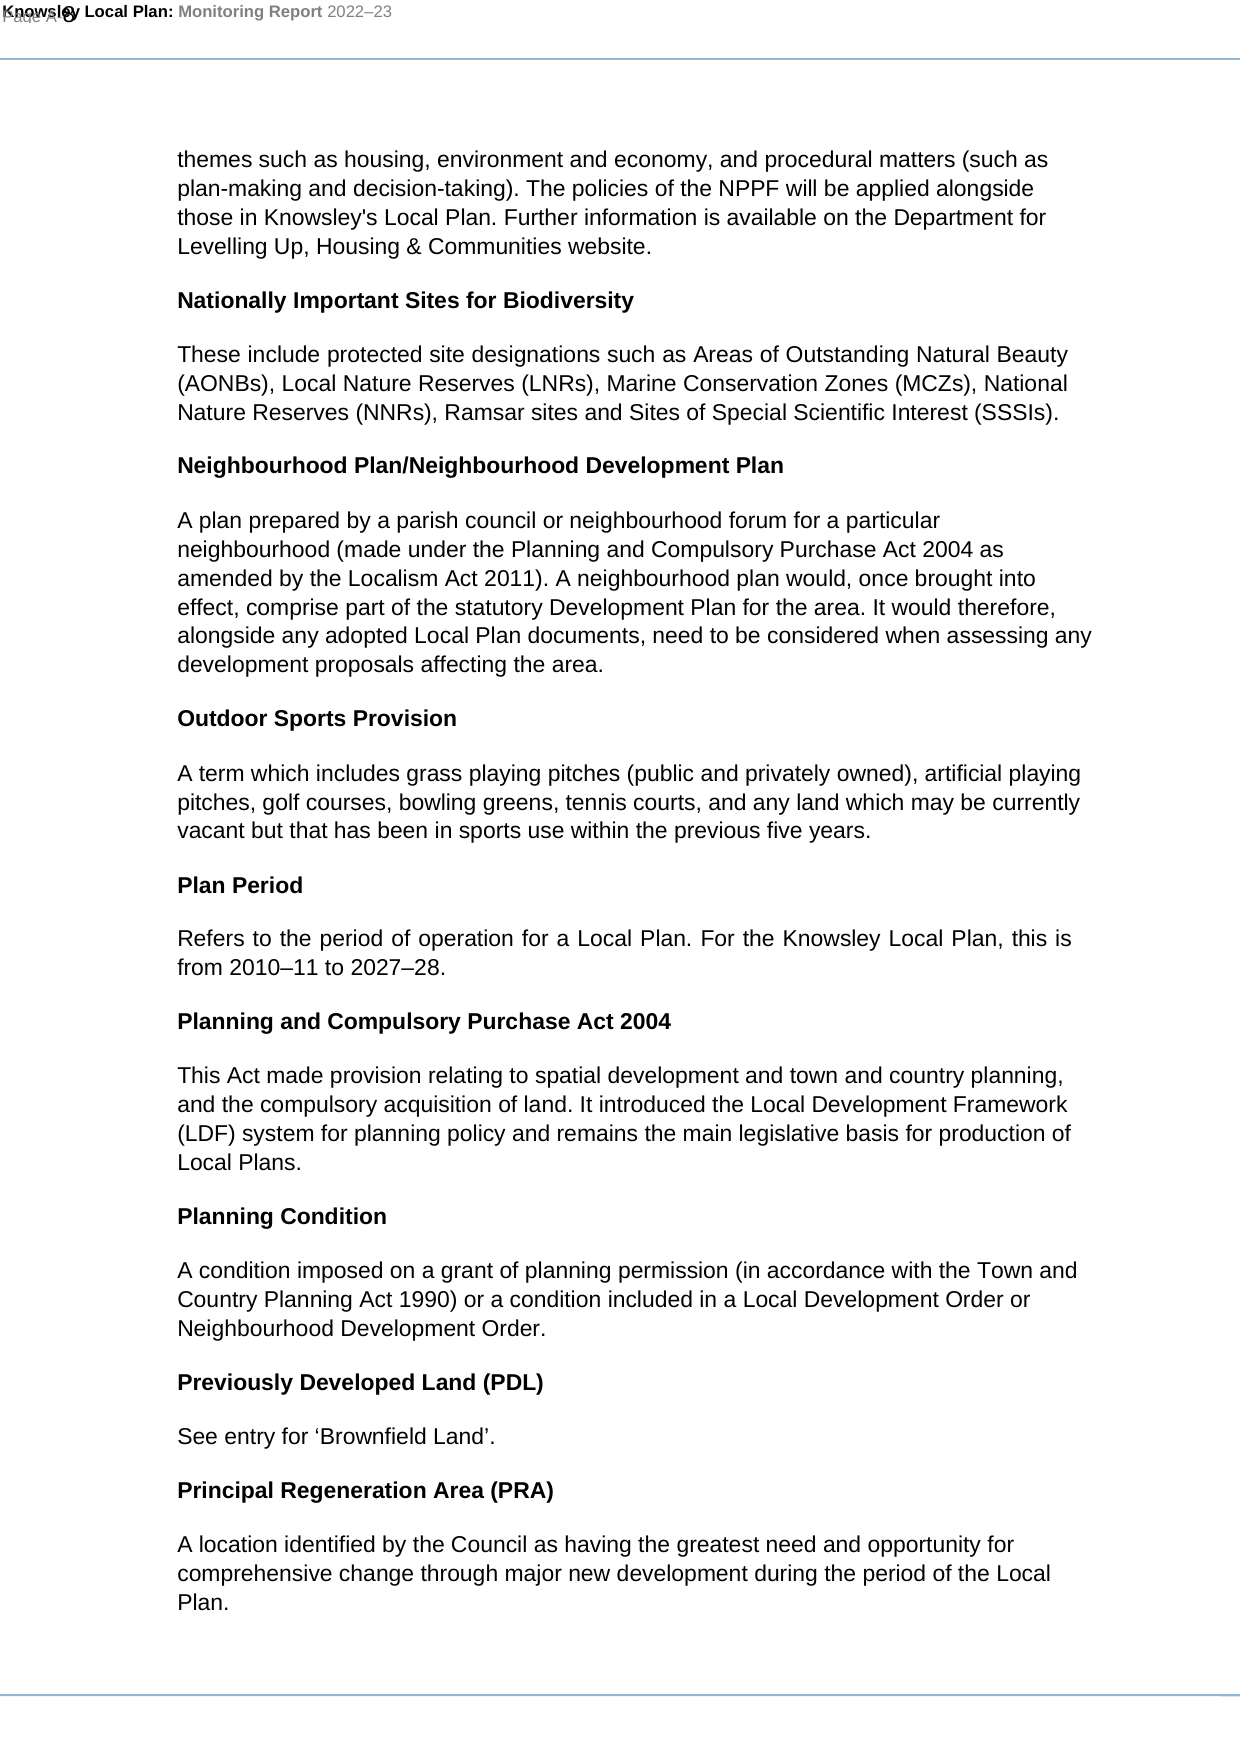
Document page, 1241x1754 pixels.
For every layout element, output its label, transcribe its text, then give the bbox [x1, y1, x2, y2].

subtitle Principal Regeneration Area (PRA) [177, 1477, 1240, 1503]
text A term which includes grass playing pitches (public and privately owned), artificial playing pitches, golf courses, bowling greens, tennis courts, and any land which may be currently vacant but that has been in sports use within the previous five years. [177, 759, 1089, 844]
subtitle Planning and Compulsory Purchase Act 2004 [177, 1008, 1240, 1034]
text See entry for ‘Brownfield Land’. [177, 1423, 1240, 1449]
subtitle Outdoor Sports Provision [177, 705, 1240, 732]
subtitle Neighbourhood Plan/Neighbourhood Development Plan [177, 452, 1240, 479]
subtitle Planning Condition [177, 1203, 1240, 1229]
subtitle Nationally Important Sites for Biodiversity [177, 287, 1240, 313]
text Refers to the period of operation for a Local Plan. For the Knowsley Local Plan, this is from 2010–11 to 2027–28. [177, 925, 1073, 981]
subtitle Plan Period [177, 872, 1240, 898]
text A location identified by the Council as having the greatest need and opportunity for comprehensive change through major new development during the period of the Local Plan. [177, 1531, 1053, 1615]
text themes such as housing, environment and economy, and procedural matters (such as plan-making and decision-taking). The policies of the NPPF will be applied alongside those in Knowsley's Local Plan. Further information is available on the Department for Levelling Up, Housing & Communities website. [177, 146, 1054, 260]
text A condition imposed on a grant of planning permission (in accordance with the Town and Country Planning Act 1990) or a condition included in a Local Development Order or Neighbourhood Development Order. [177, 1257, 1079, 1341]
text A plan prepared by a parish council or neighbourhood forum for a particular neighbourhood (made under the Planning and Compulsory Purchase Act 2004 as amended by the Localism Act 2011). A neighbourhood plan would, once brought into effect, comprise part of the statutory Development Plan for the area. It would therefore, alongside any adopted Local Plan documents, need to be considered when assessing any development proposals affecting the area. [177, 507, 1093, 678]
text This Act made provision relating to spatial development and town and country planning, and the compulsory acquisition of land. It introduced the Local Development Framework (LDF) system for planning policy and remains the main legislative basis for production of Local Plans. [177, 1062, 1079, 1175]
text These include protected site designations such as Areas of Outstanding Natural Beauty (AONBs), Local Nature Reserves (LNRs), Marine Conservation Zones (MCZs), National Nature Reserves (NNRs), Ramsar sites and Sites of Special Scientific Interest (SSSIs). [177, 341, 1068, 425]
subtitle Previously Developed Land (PDL) [177, 1369, 1240, 1395]
